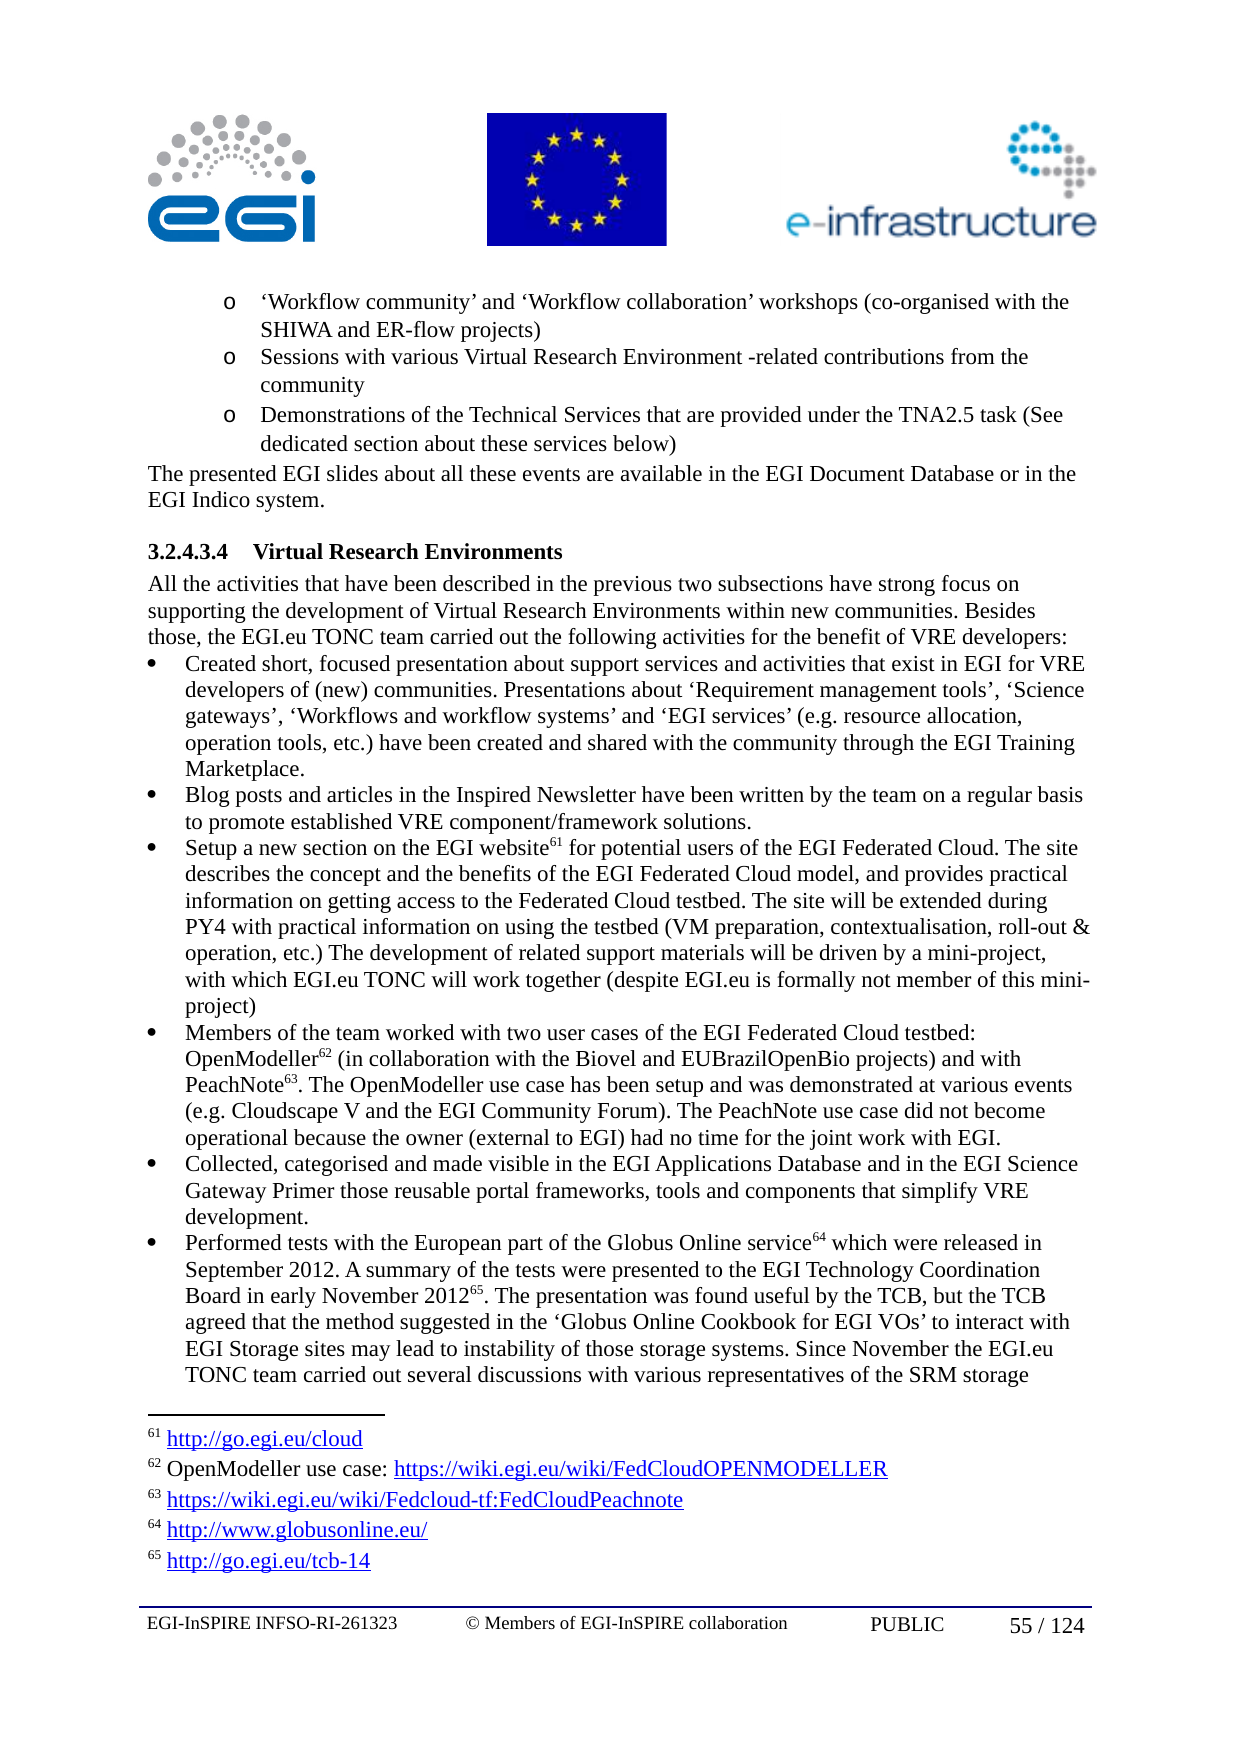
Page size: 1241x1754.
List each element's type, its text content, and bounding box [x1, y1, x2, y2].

list Members of the team worked with two user cases of the EGI Federated Cloud testbed: OpenModeller (in collaboration with the Biovel and EUBrazilOpenBio projects) and with PeachNote. The OpenModeller use case has been setup and was demonstrated at various events (e.g. Cloudscape V and the EGI Community Forum). The PeachNote use case did not become operational because the owner (external to EGI) had no time for the joint work with EGI. [148, 1018, 1092, 1150]
list Setup a new section on the EGI website for potential users of the EGI Federated Cloud. The site describes the concept and the benefits of the EGI Federated Cloud model, and provides practical information on getting access to the Federated Cloud testbed. The site will be extended during PY4 with practical information on using the testbed (VM preparation, contextualisation, roll-out & operation, etc.) The development of related support materials will be driven by a mini-project, with which EGI.eu TONC will work together (despite EGI.eu is formally not member of this mini-project) [148, 834, 1092, 1018]
text The presented EGI slides about all these events are available in the EGI Document Database or in the EGI Indico system. [148, 460, 1092, 513]
list Demonstrations of the Technical Services that are provided under the TNA2.5 task (See dedicated section about these services below) [223, 401, 1092, 456]
list ‘Workflow community’ and ‘Workflow collaboration’ workshops (co-organised with the SHIWA and ER-flow projects) [223, 288, 1092, 343]
subtitle Virtual Research Environments [148, 538, 1092, 564]
picture [146, 113, 317, 244]
list Sessions with various Virtual Research Environment -related contributions from the community [223, 343, 1092, 397]
picture [779, 113, 1105, 246]
text All the activities that have been described in the previous two subsections have strong focus on supporting the development of Virtual Research Environments within new communities. Besides those, the EGI.eu TONC team carried out the following activities for the benefit of VRE developers: [148, 571, 1092, 649]
list Created short, focused presentation about support services and activities that exist in EGI for VRE developers of (new) communities. Presentations about ‘Requirement management tools’, ‘Science gateways’, ‘Workflows and workflow systems’ and ‘EGI services’ (e.g. resource allocation, operation tools, etc.) have been created and shared with the community through the EGI Training Marketplace. [148, 649, 1092, 781]
list Blog posts and articles in the Inspired Newsletter have been written by the team on a regular basis to promote established VRE component/framework solutions. [148, 781, 1092, 834]
list Collected, categorised and made visible in the EGI Applications Database and in the EGI Science Gateway Primer those reusable portal frameworks, tools and components that simplify VRE development. [148, 1150, 1092, 1229]
picture [487, 113, 667, 246]
